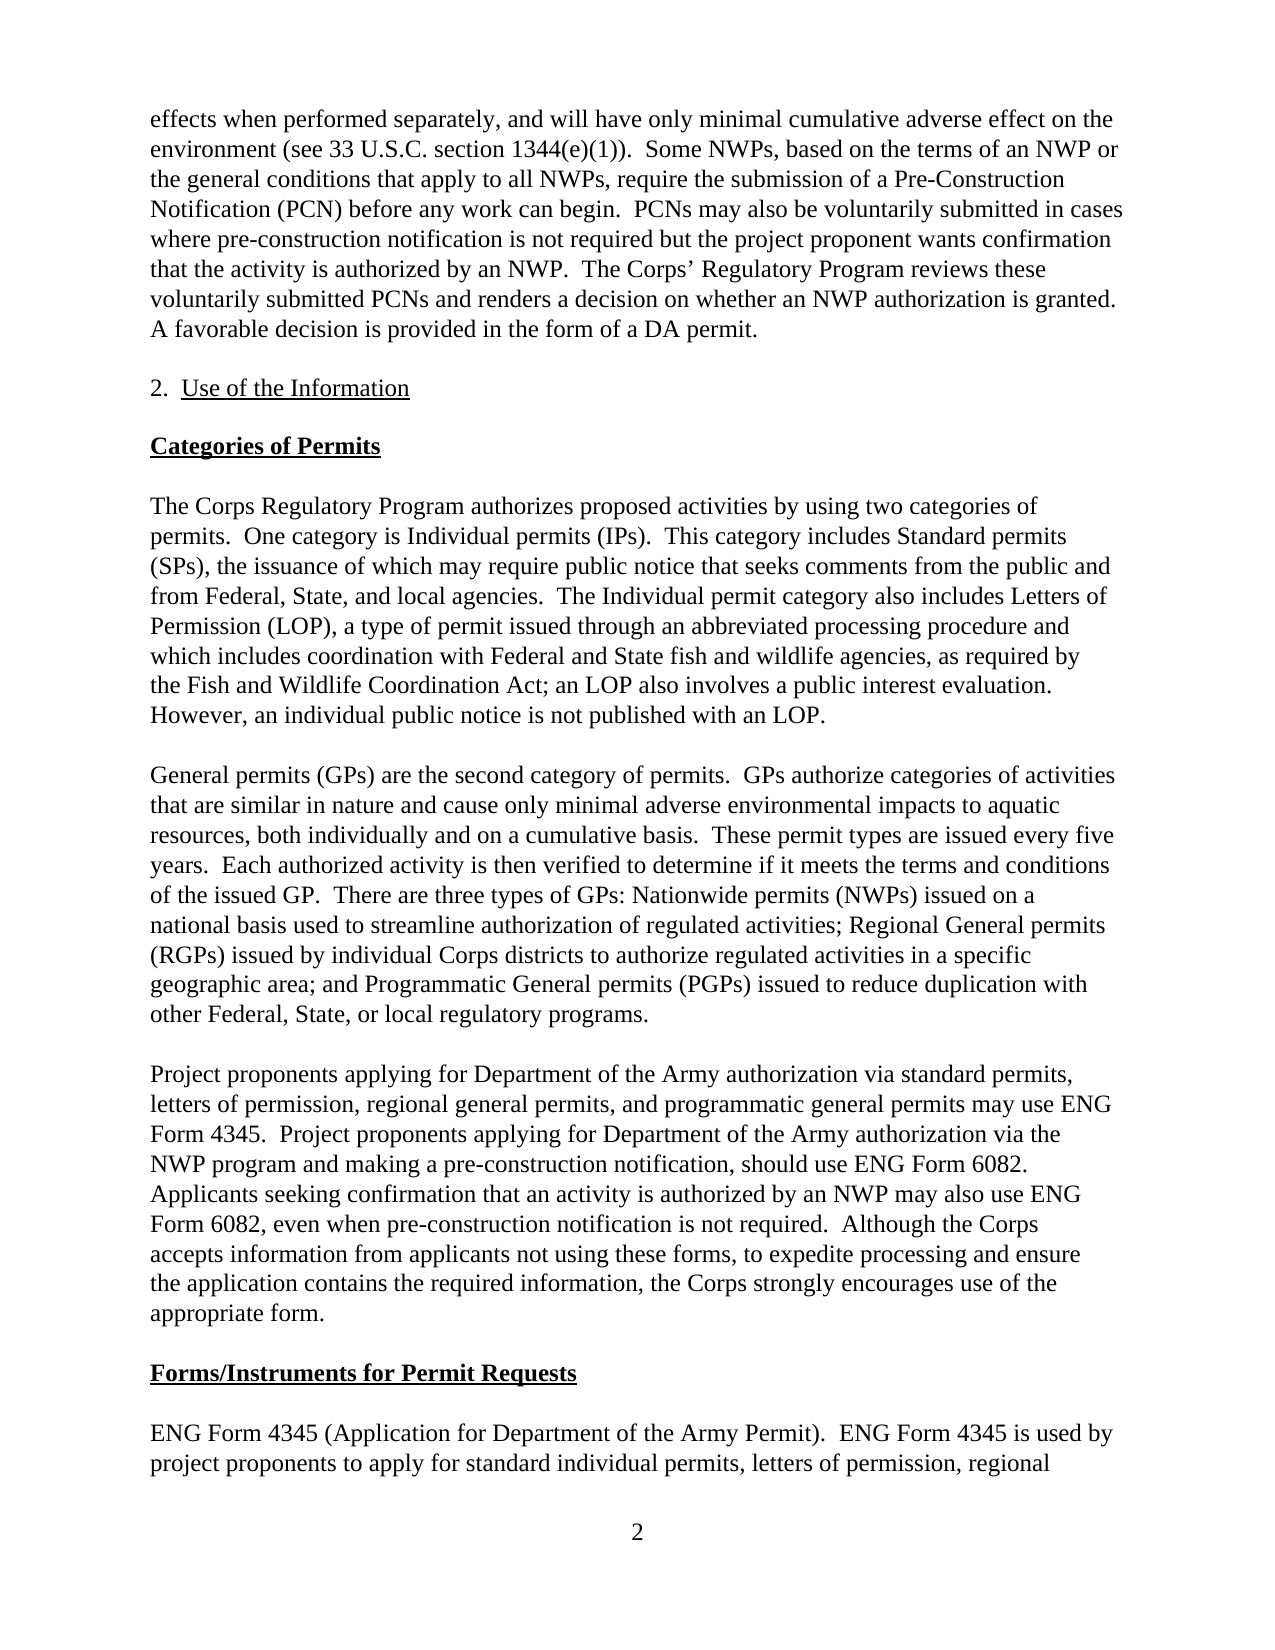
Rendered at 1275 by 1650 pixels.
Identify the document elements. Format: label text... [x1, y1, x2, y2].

text Project proponents applying for Department of the Army authorization via standard permits, letters of permission, regional general permits, and programmatic general permits may use ENG Form 4345. Project proponents applying for Department of the Army authorization via the NWP program and making a pre-construction notification, should use ENG Form 6082. Applicants seeking confirmation that an activity is authorized by an NWP may also use ENG Form 6082, even when pre-construction notification is not required. Although the Corps accepts information from applicants not using these forms, to expedite processing and ensure the application contains the required information, the Corps strongly encourages use of the appropriate form. [150, 1059, 1117, 1327]
text General permits (GPs) are the second category of permits. GPs authorize categories of activities that are similar in nature and cause only minimal adverse environmental impacts to aquatic resources, both individually and on a cumulative basis. These permit types are issued every five years. Each authorized activity is then verified to determine if it meets the terms and conditions of the issued GP. There are three types of GPs: Nationwide permits (NWPs) issued on a national basis used to streamline authorization of regulated activities; Regional General permits (RGPs) issued by individual Corps districts to authorize regulated activities in a specific geographic area; and Programmatic General permits (PGPs) issued to reduce duplication with other Federal, State, or local regulatory programs. [150, 760, 1117, 1028]
text The Corps Regulatory Program authorizes proposed activities by using two categories of permits. One category is Individual permits (IPs). This category includes Standard permits (SPs), the issuance of which may require public notice that seeks comments from the public and from Federal, State, and local agencies. The Individual permit category also includes Letters of Permission (LOP), a type of permit issued through an abbreviated processing procedure and which includes coordination with Federal and State fish and wildlife agencies, as required by the Fish and Wildlife Coordination Act; an LOP also involves a public interest evaluation. However, an individual public notice is not published with an LOP. [150, 491, 1117, 729]
text Forms/Instruments for Permit Requests [150, 1358, 1117, 1387]
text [150, 1418, 1117, 1477]
text 2. Use of the Information [150, 372, 1125, 402]
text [150, 103, 1125, 343]
text Categories of Permits [150, 431, 1117, 460]
